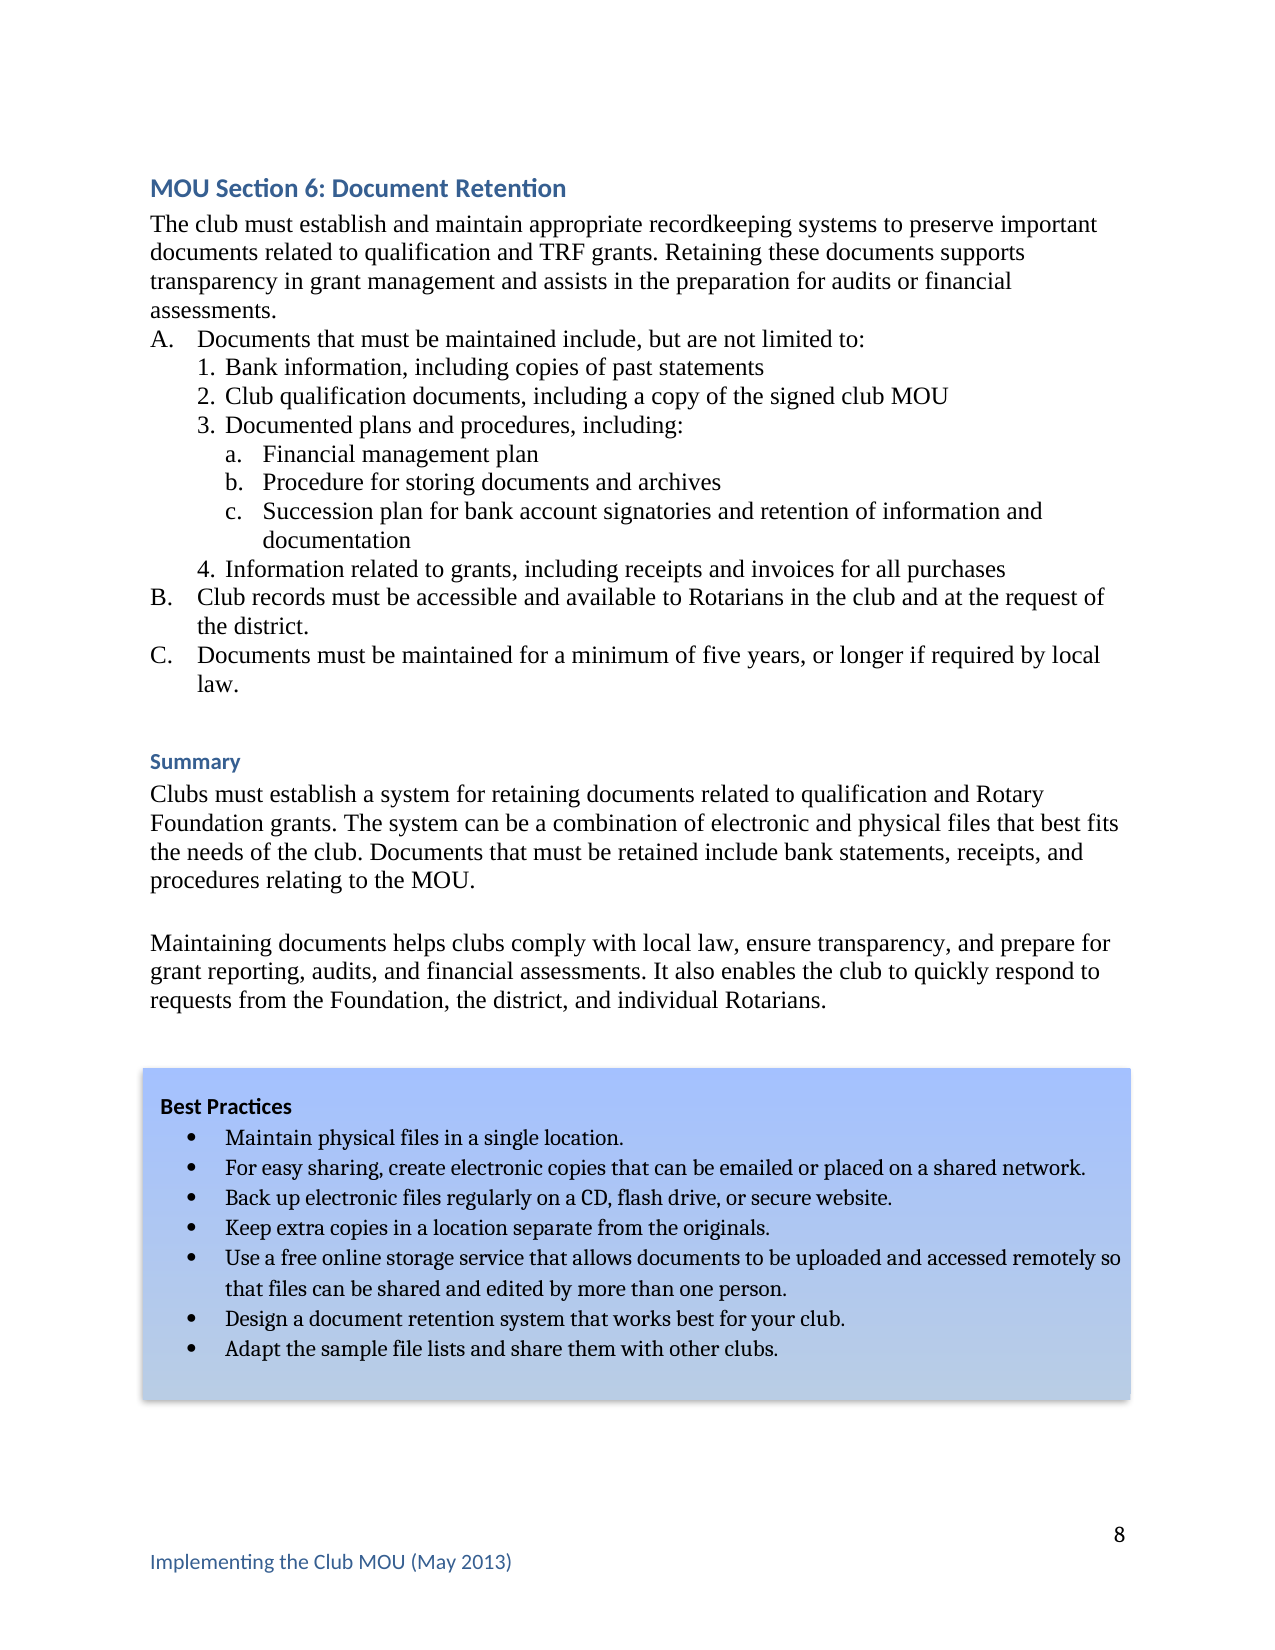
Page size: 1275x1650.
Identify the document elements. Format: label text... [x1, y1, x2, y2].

text Maintaining documents helps clubs comply with local law, ensure transparency, and prepare for grant reporting, audits, and financial assessments. It also enables the club to quickly respond to requests from the Foundation, the district, and individual Rotarians. [150, 928, 1125, 1014]
list Documents that must be maintained include, but are not limited to: [150, 324, 1125, 352]
list Adapt the sample file lists and share them with other clubs. [187, 1336, 1125, 1362]
list Succession plan for bank account signatories and retention of information and documentation [225, 496, 1125, 554]
list Keep extra copies in a location separate from the originals. [187, 1215, 1125, 1241]
subtitle Best Practices [150, 1092, 1125, 1120]
list For easy sharing, create electronic copies that can be emailed or placed on a shared network. [187, 1154, 1125, 1181]
list Procedure for storing documents and archives [225, 467, 1125, 496]
list Club qualification documents, including a copy of the signed club MOU [197, 381, 1125, 410]
list Financial management plan [225, 439, 1125, 467]
list Back up electronic files regularly on a CD, flash drive, or secure website. [187, 1185, 1125, 1211]
list Design a document retention system that works best for your club. [187, 1306, 1125, 1332]
list Documents must be maintained for a minimum of five years, or longer if required by local law. [150, 640, 1125, 697]
subtitle Summary [150, 747, 1125, 775]
text Clubs must establish a system for retaining documents related to qualification and Rotary Foundation grants. The system can be a combination of electronic and physical files that best fits the needs of the club. Documents that must be retained include bank statements, receipts, and procedures relating to the MOU. [150, 779, 1125, 894]
subtitle MOU Section 6: Document Retention [150, 171, 1125, 204]
list Club records must be accessible and available to Rotarians in the club and at the request of the district. [150, 582, 1125, 640]
list Maintain physical files in a single location. [187, 1124, 1125, 1151]
text The club must establish and maintain appropriate recordkeeping systems to preserve important documents related to qualification and TRF grants. Retaining these documents supports transparency in grant management and assists in the preparation for audits or financial assessments. [150, 209, 1125, 324]
list Bank information, including copies of past statements [197, 352, 1125, 381]
list Use a free online storage service that allows documents to be uploaded and accessed remotely so that files can be shared and edited by more than one person. [187, 1245, 1125, 1302]
list Information related to grants, including receipts and invoices for all purchases [197, 554, 1125, 582]
list Documented plans and procedures, including: [197, 410, 1125, 439]
